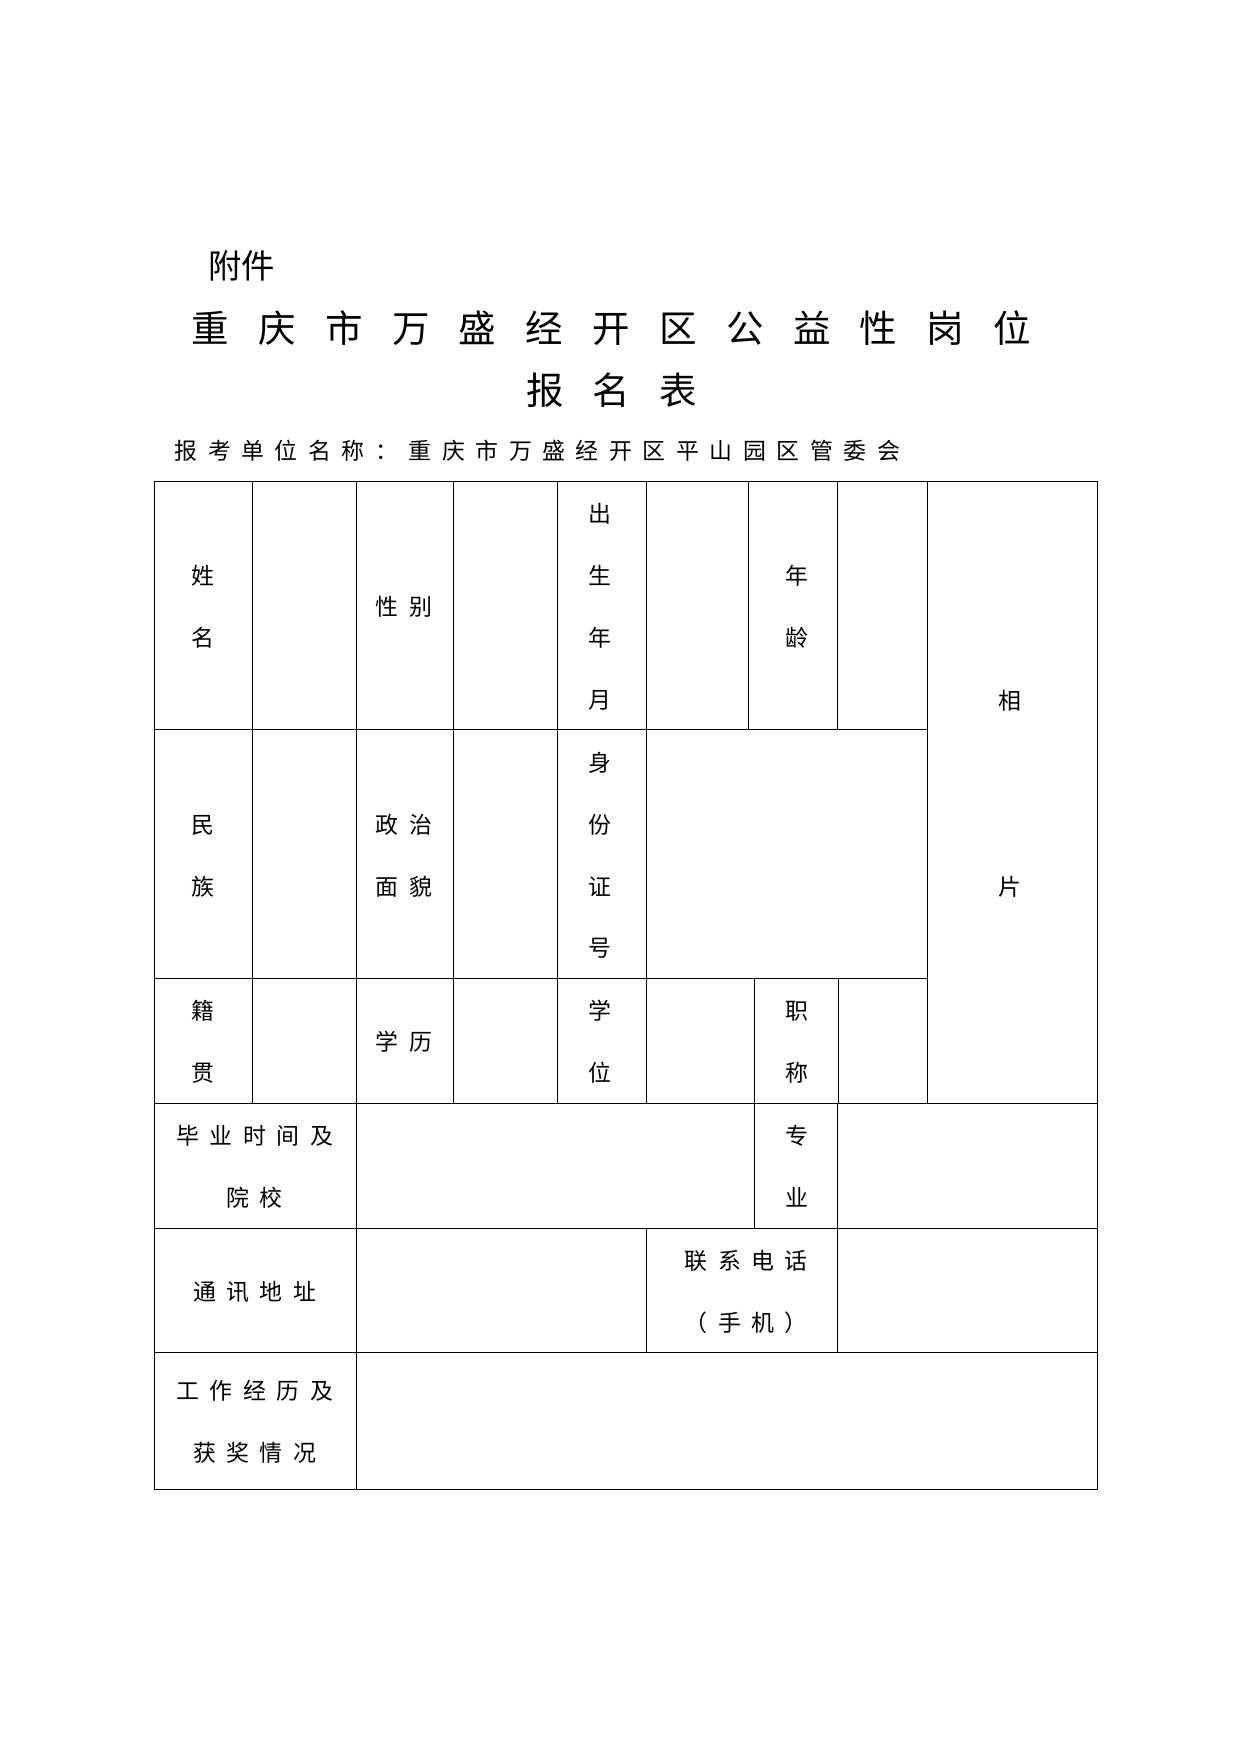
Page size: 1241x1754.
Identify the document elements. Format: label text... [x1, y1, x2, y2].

table_cell [454, 979, 557, 1103]
table_cell [838, 1104, 1097, 1227]
table_cell 籍贯 [155, 979, 252, 1103]
table_cell 专业 [755, 1104, 837, 1227]
table_header 姓名 [155, 482, 252, 729]
table_cell [253, 730, 356, 978]
table_header 出生年月 [558, 482, 646, 729]
table_cell [454, 730, 557, 978]
table_header [253, 482, 356, 729]
table_header 性别 [357, 482, 453, 729]
table_header [838, 482, 927, 729]
table_cell [357, 1353, 1097, 1488]
table_cell [647, 730, 927, 978]
table_cell 通讯地址 [155, 1229, 356, 1352]
text 重庆市万盛经开区公益性岗位报名表 [174, 295, 1077, 419]
table_cell 民族 [155, 730, 252, 978]
table_cell [357, 1104, 754, 1227]
text 附件 [174, 233, 1077, 295]
table_cell 身份证号 [558, 730, 646, 978]
table_cell 毕业时间及院校 [155, 1104, 356, 1227]
table_cell [357, 1229, 646, 1352]
table_cell 职称 [755, 979, 838, 1103]
table_header 相 片 [928, 482, 1097, 1103]
table_cell [838, 1229, 1097, 1352]
text 报考单位名称：重庆市万盛经开区平山园区管委会 [174, 419, 1077, 481]
table_header [454, 482, 557, 729]
table_header [647, 482, 748, 729]
table_cell [253, 979, 356, 1103]
table_cell 学历 [357, 979, 453, 1103]
table_cell [647, 979, 754, 1103]
table_cell 工作经历及 获奖情况 [155, 1353, 356, 1488]
table_header 年龄 [749, 482, 837, 729]
table_cell [839, 979, 927, 1103]
table_cell 联系电话（手机） [647, 1229, 837, 1352]
table_cell 学位 [558, 979, 646, 1103]
table_cell 政治 面貌 [357, 730, 453, 978]
